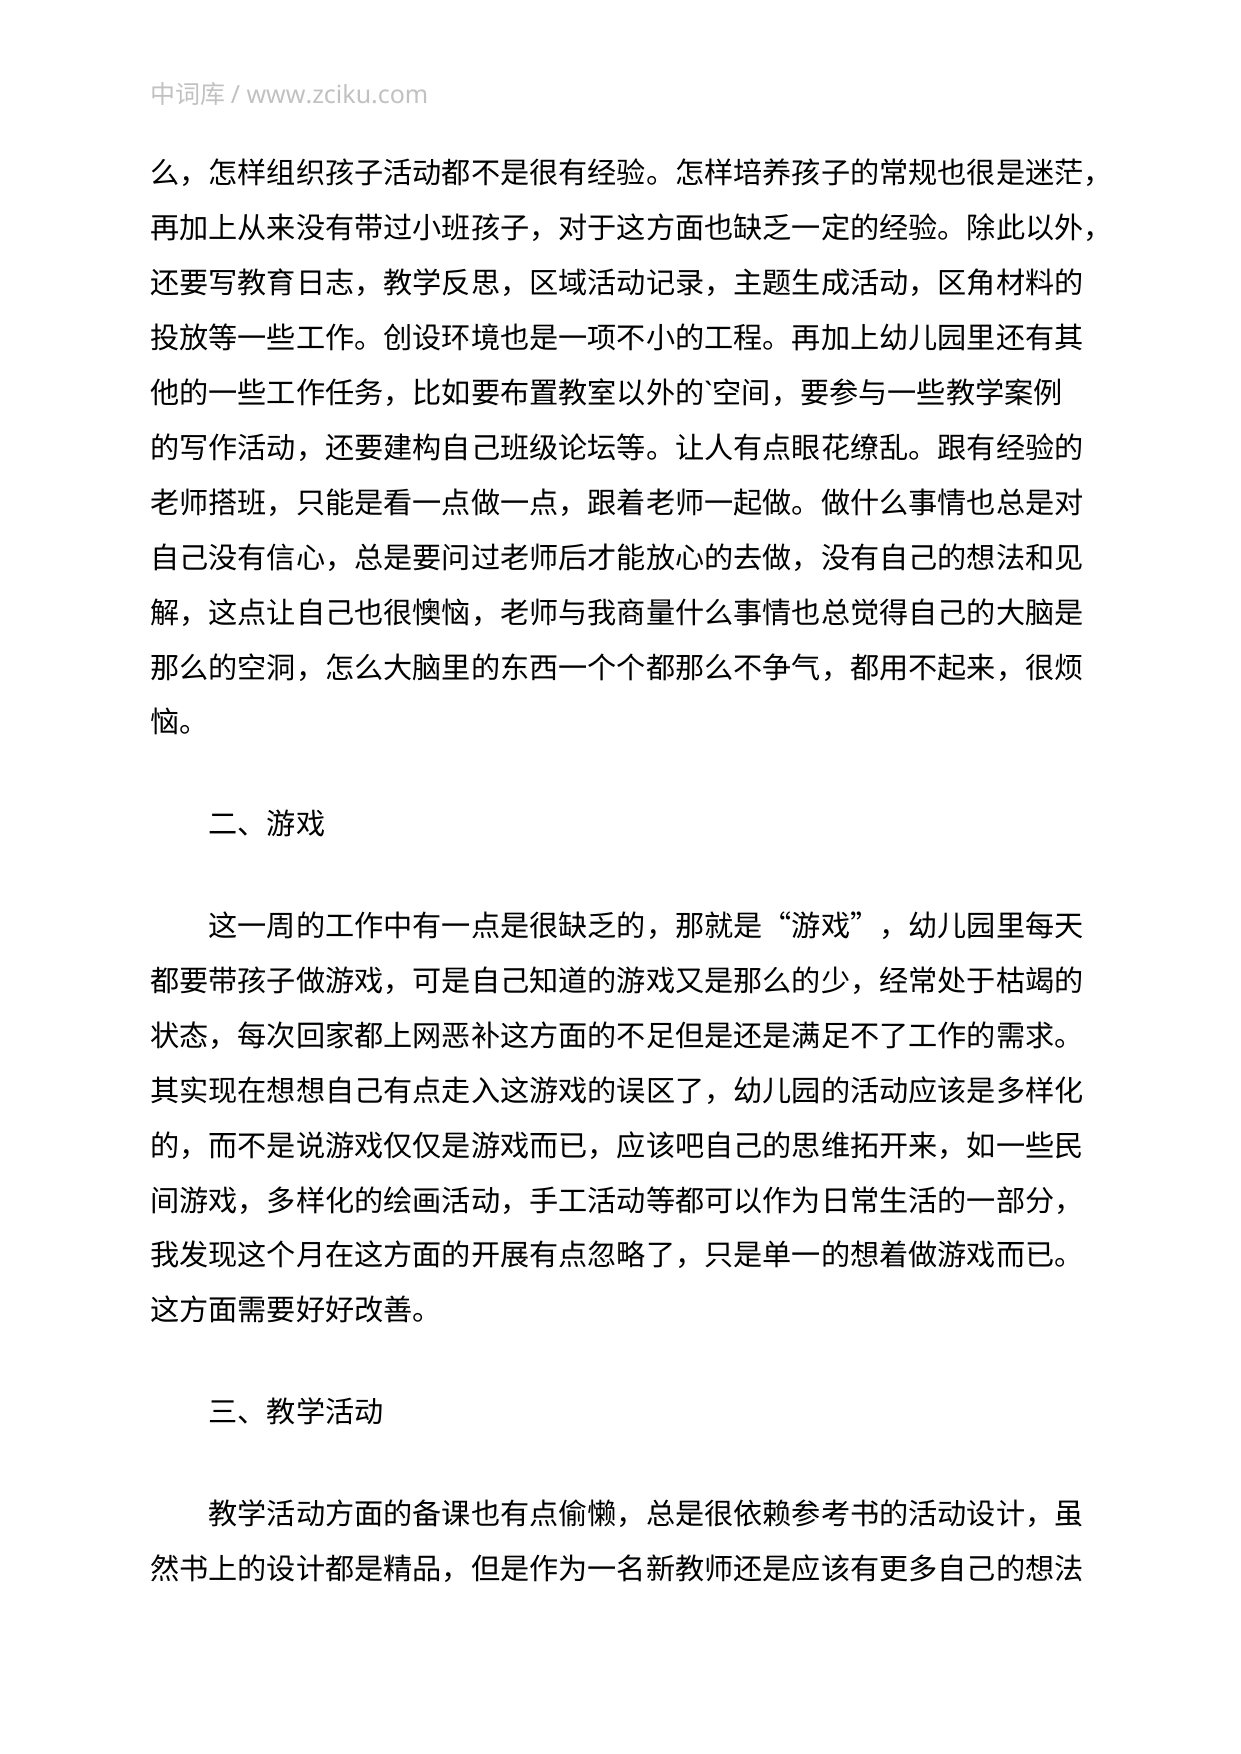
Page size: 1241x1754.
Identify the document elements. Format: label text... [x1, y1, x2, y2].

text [150, 1490, 1090, 1588]
text 这一周的工作中有一点是很缺乏的，那就是“游戏”，幼儿园里每天都要带孩子做游戏，可是自己知道的游戏又是那么的少，经常处于枯竭的状态，每次回家都上网恶补这方面的不足但是还是满足不了工作的需求。其实现在想想自己有点走入这游戏的误区了，幼儿园的活动应该是多样化的，而不是说游戏仅仅是游戏而已，应该吧自己的思维拓开来，如一些民间游戏，多样化的绘画活动，手工活动等都可以作为日常生活的一部分，我发现这个月在这方面的开展有点忽略了，只是单一的想着做游戏而已。这方面需要好好改善。 [150, 903, 1090, 1329]
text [150, 150, 1090, 741]
text 二、游戏 [150, 801, 1090, 843]
text 三、教学活动 [150, 1389, 1090, 1431]
